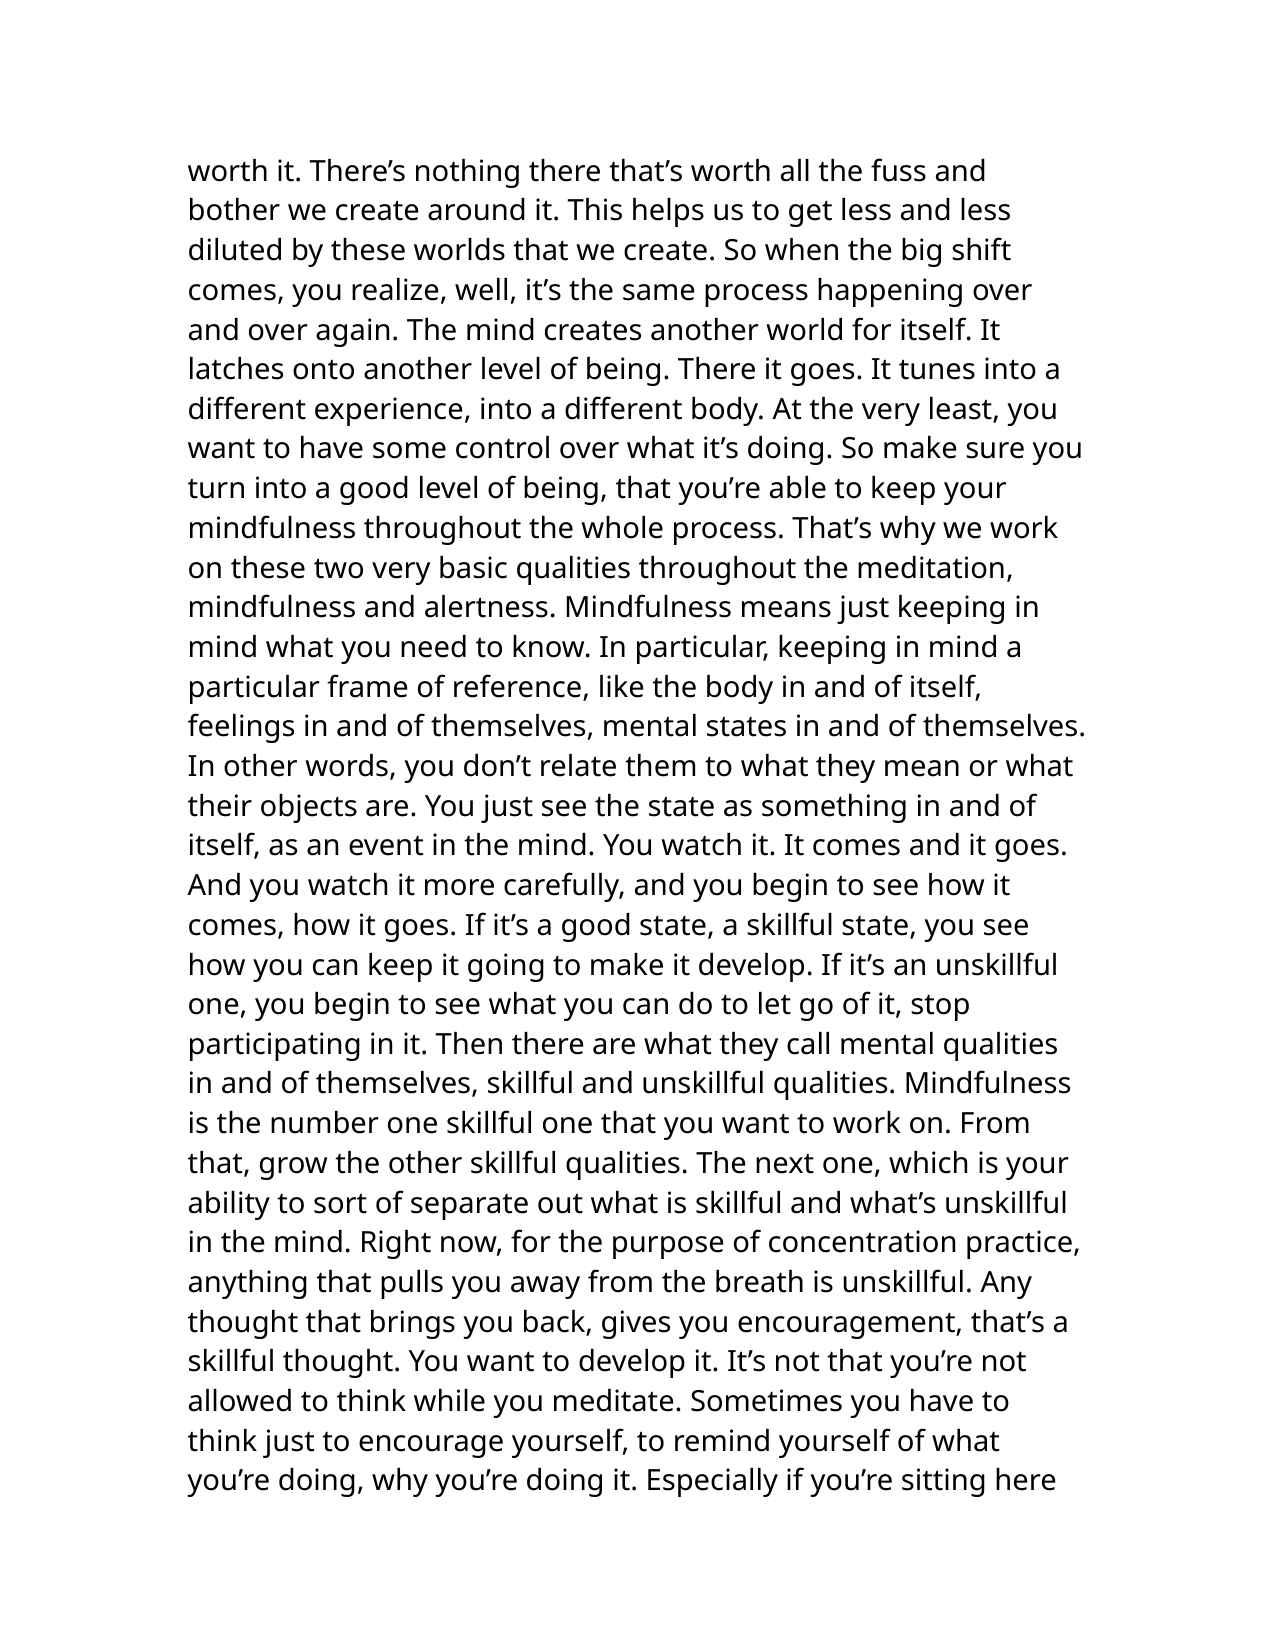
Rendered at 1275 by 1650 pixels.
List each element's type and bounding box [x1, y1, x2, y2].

text [187, 150, 1087, 1499]
